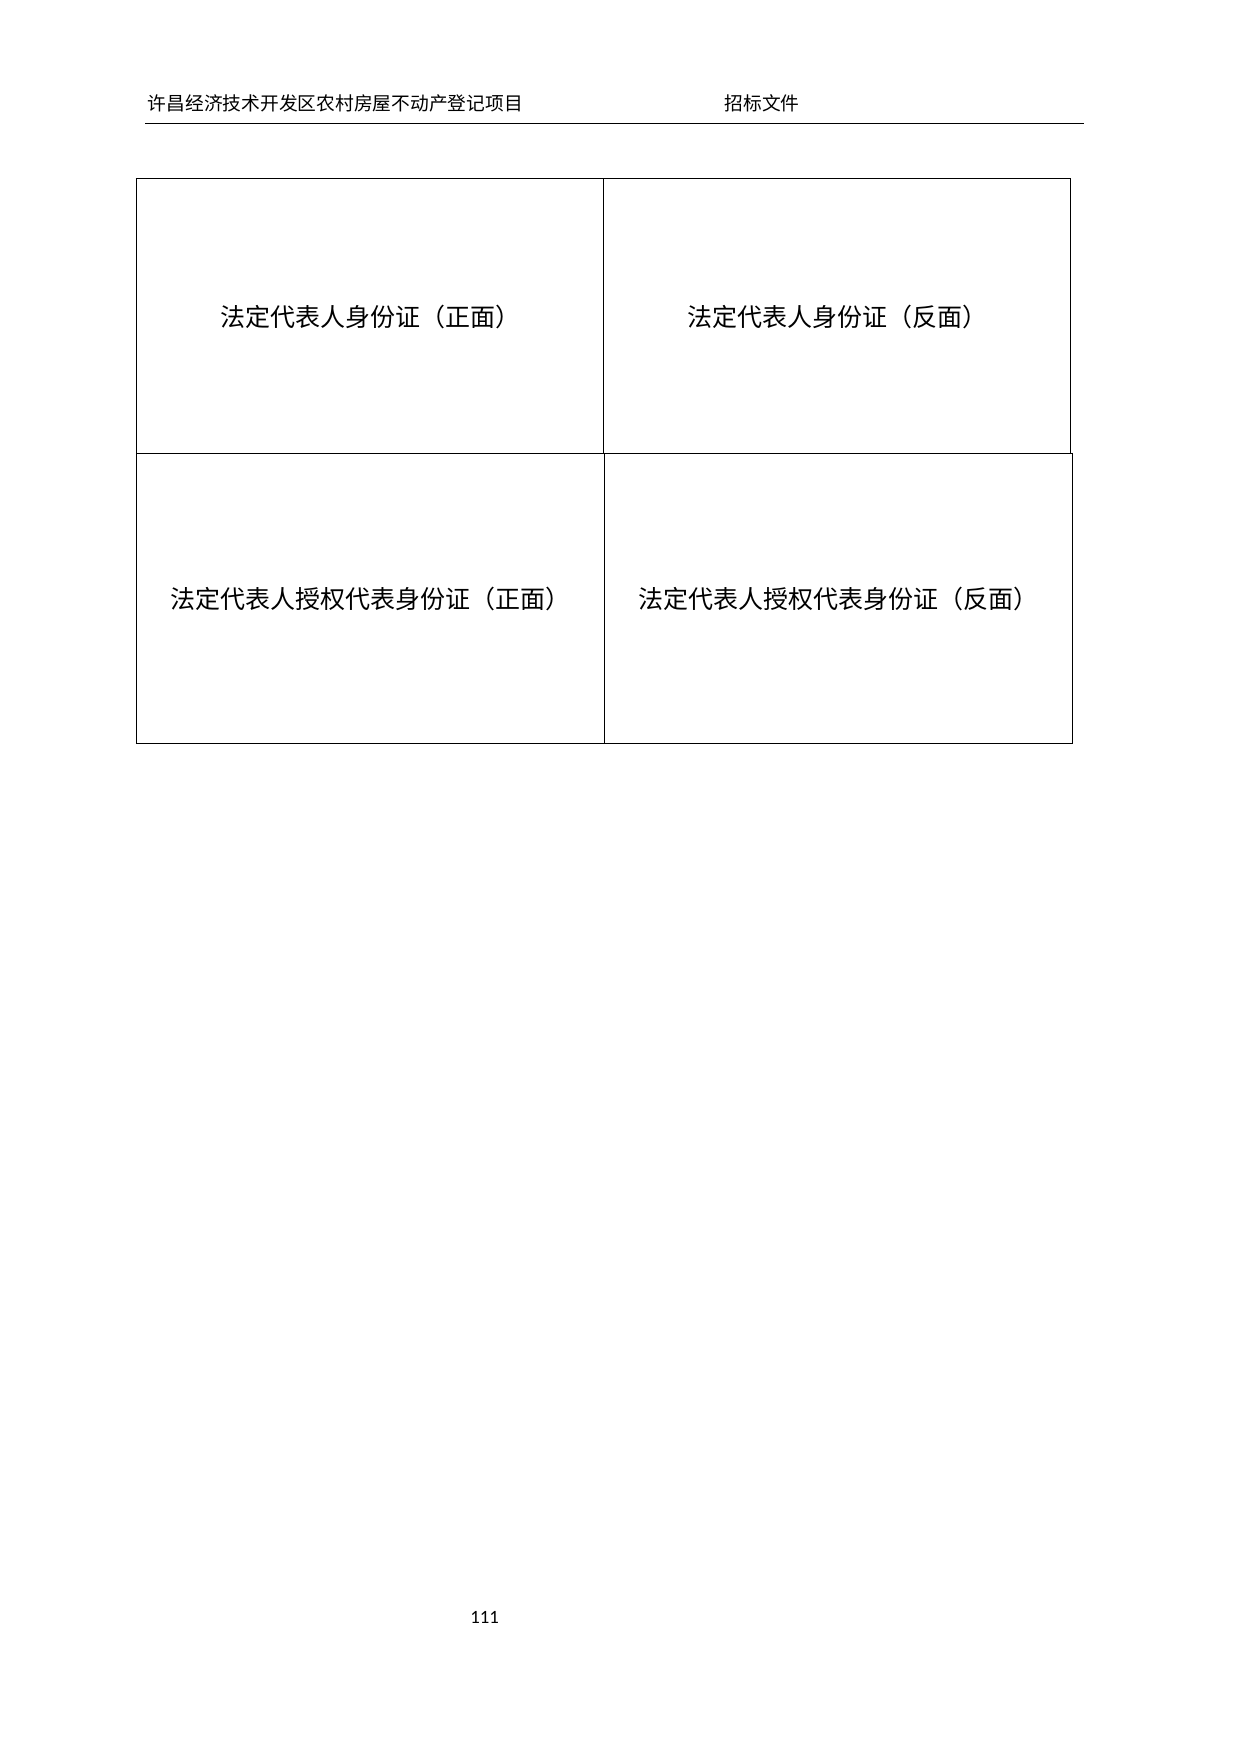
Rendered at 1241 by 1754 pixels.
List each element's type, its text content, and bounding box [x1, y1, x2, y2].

table_header 法定代表人身份证（反面） [604, 179, 1070, 453]
table_cell 法定代表人授权代表身份证（正面） [137, 454, 604, 742]
table_header 法定代表人身份证（正面） [137, 179, 603, 453]
table_cell 法定代表人授权代表身份证（反面） [605, 454, 1072, 742]
